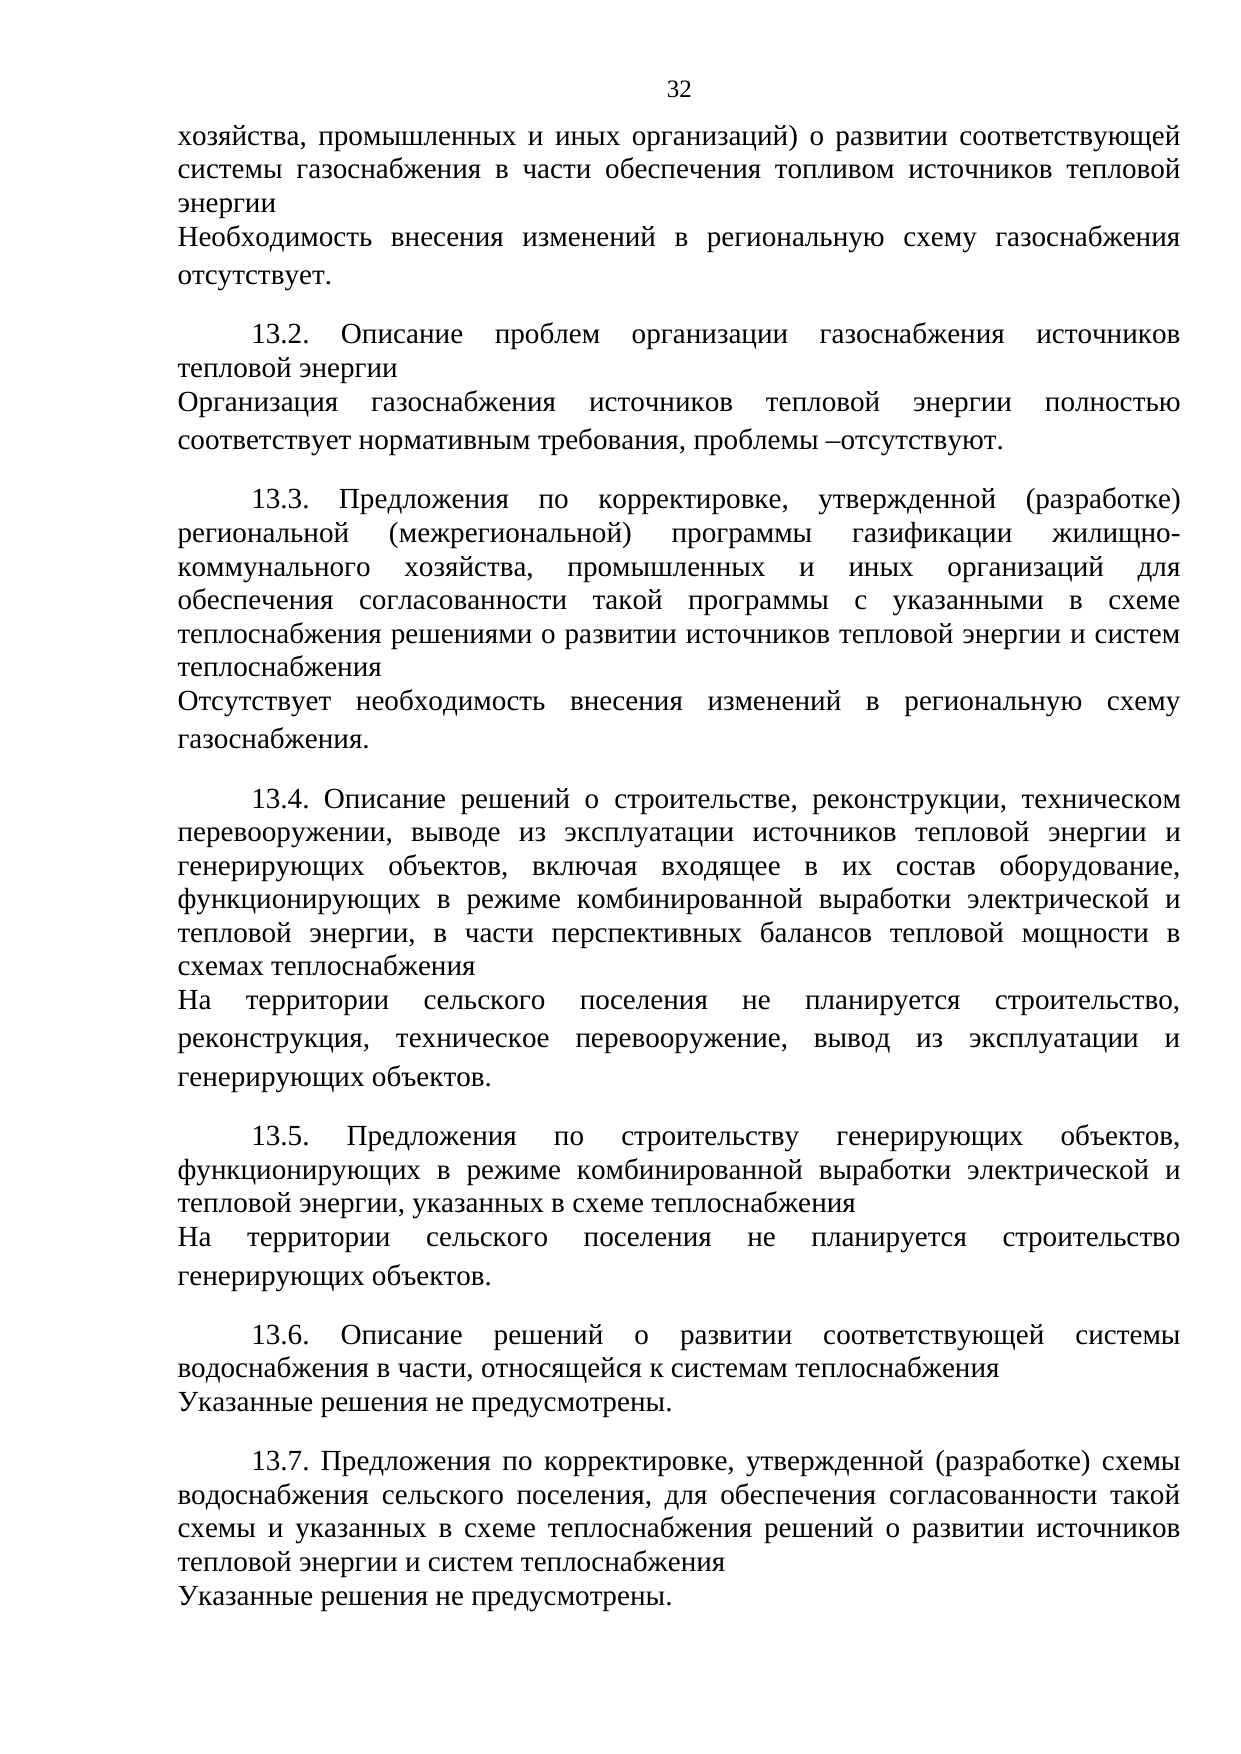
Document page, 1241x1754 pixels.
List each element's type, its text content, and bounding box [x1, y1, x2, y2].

text 13.4. Описание решений о строительстве, реконструкции, техническом перевооружении, выводе из эксплуатации источников тепловой энергии и генерирующих объектов, включая входящее в их состав оборудование, функционирующих в режиме комбинированной выработки электрической и тепловой энергии, в части перспективных балансов тепловой мощности в схемах теплоснабжения [177, 781, 1181, 982]
text Указанные решения не предусмотрены. [177, 1578, 1181, 1611]
text На территории сельского поселения не планируется строительство генерирующих объектов. [177, 1219, 1181, 1291]
text Организация газоснабжения источников тепловой энергии полностью соответствует нормативным требования, проблемы –отсутствуют. [177, 384, 1181, 456]
text 13.6. Описание решений о развитии соответствующей системы водоснабжения в части, относящейся к системам теплоснабжения [177, 1317, 1181, 1384]
text Необходимость внесения изменений в региональную схему газоснабжения отсутствует. [177, 219, 1181, 291]
text 13.5. Предложения по строительству генерирующих объектов, функционирующих в режиме комбинированной выработки электрической и тепловой энергии, указанных в схеме теплоснабжения [177, 1118, 1181, 1219]
text Отсутствует необходимость внесения изменений в региональную схему газоснабжения. [177, 683, 1181, 755]
text 13.2. Описание проблем организации газоснабжения источников тепловой энергии [177, 317, 1181, 384]
text 13.3. Предложения по корректировке, утвержденной (разработке) региональной (межрегиональной) программы газификации жилищно-коммунального хозяйства, промышленных и иных организаций для обеспечения согласованности такой программы с указанными в схеме теплоснабжения решениями о развитии источников тепловой энергии и систем теплоснабжения [177, 482, 1181, 683]
text Указанные решения не предусмотрены. [177, 1384, 1181, 1418]
text На территории сельского поселения не планируется строительство, реконструкция, техническое перевооружение, вывод из эксплуатации и генерирующих объектов. [177, 982, 1181, 1093]
text 13.7. Предложения по корректировке, утвержденной (разработке) схемы водоснабжения сельского поселения, для обеспечения согласованности такой схемы и указанных в схеме теплоснабжения решений о развитии источников тепловой энергии и систем теплоснабжения [177, 1443, 1181, 1578]
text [177, 118, 1181, 219]
